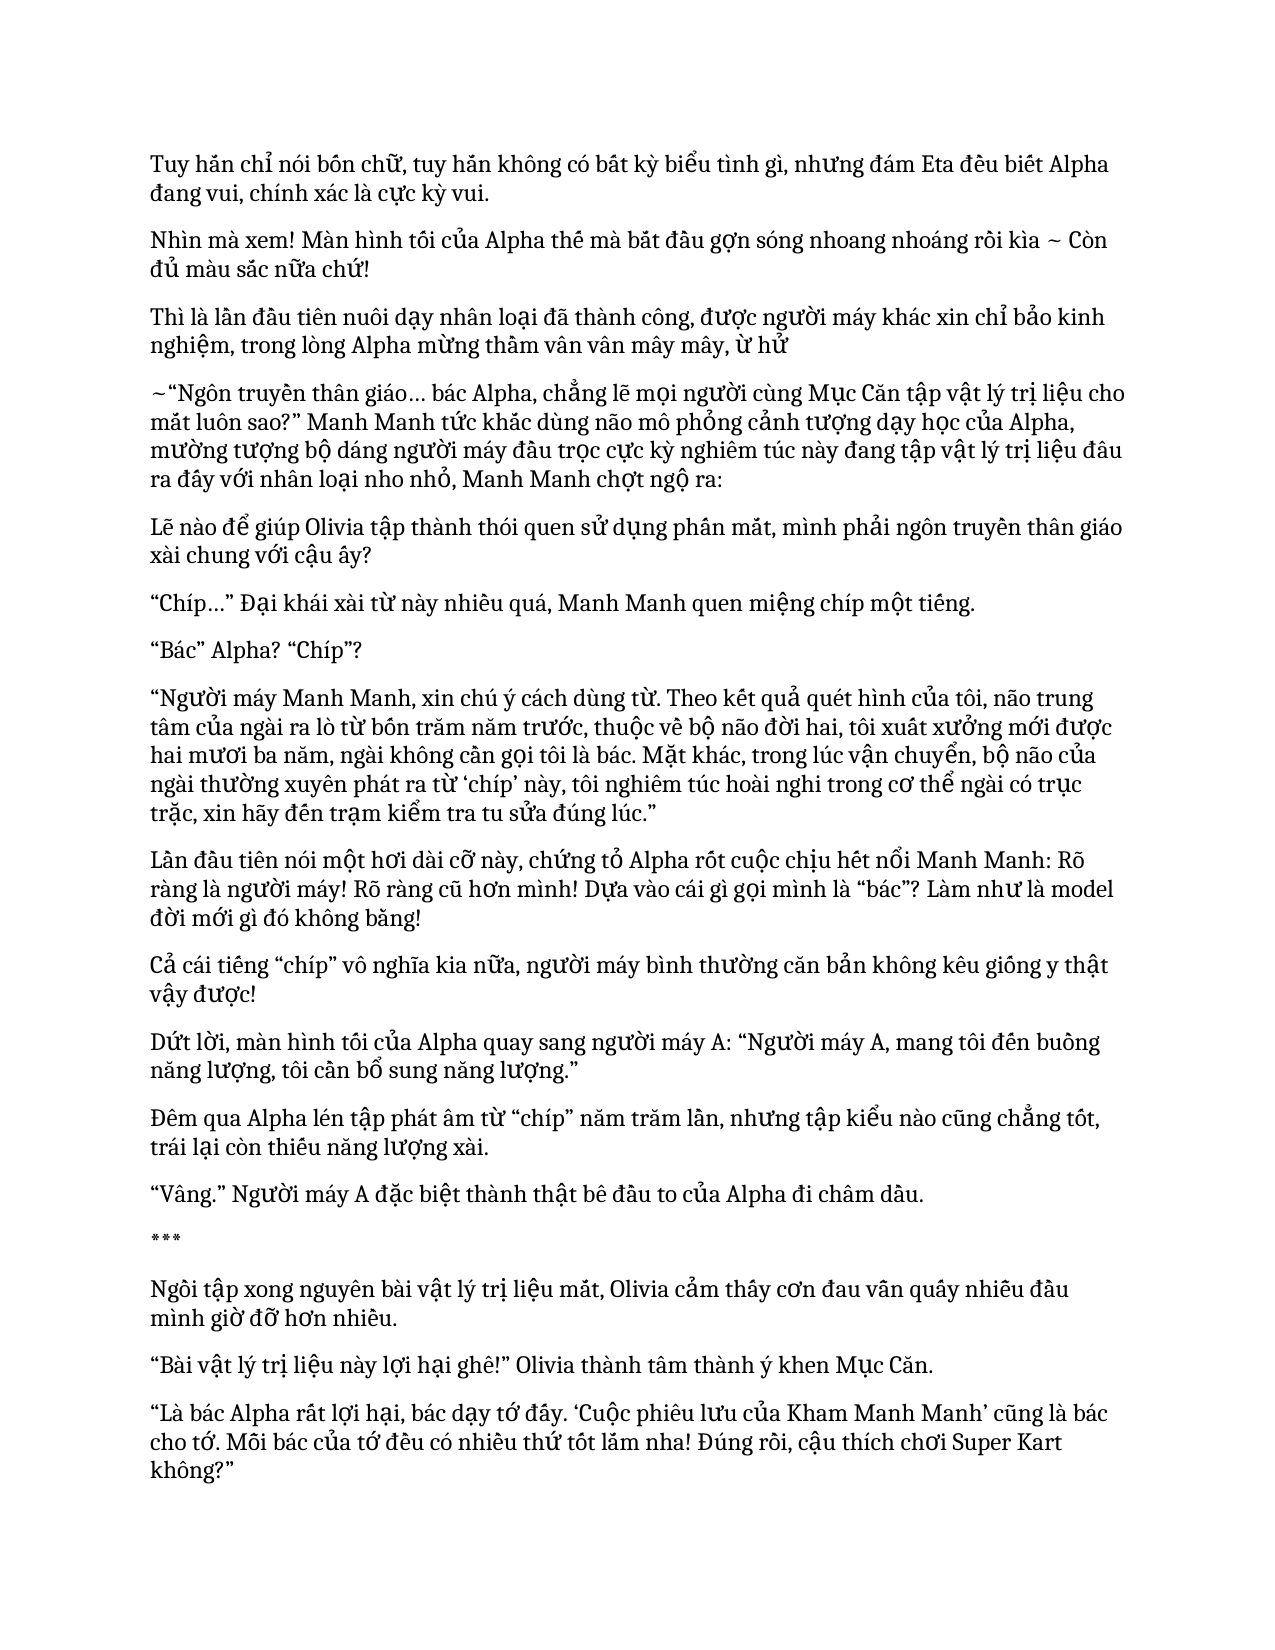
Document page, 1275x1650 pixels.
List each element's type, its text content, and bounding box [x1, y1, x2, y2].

text Thì là lần đầu tiên nuôi dạy nhân loại đã thành công, được người máy khác xin chỉ bảo kinh nghiệm, trong lòng Alpha mừng thầm vân vân mây mây, ừ hử [150, 302, 1125, 360]
text “Bài vật lý trị liệu này lợi hại ghê!” Olivia thành tâm thành ý khen Mục Căn. [150, 1351, 1125, 1380]
text “Người máy Manh Manh, xin chú ý cách dùng từ. Theo kết quả quét hình của tôi, não trung tâm của ngài ra lò từ bốn trăm năm trước, thuộc về bộ não đời hai, tôi xuất xưởng mới được hai mươi ba năm, ngài không cần gọi tôi là bác. Mặt khác, trong lúc vận chuyển, bộ não của ngài thường xuyên phát ra từ ‘chíp’ này, tôi nghiêm túc hoài nghi trong cơ thể ngài có trục trặc, xin hãy đến trạm kiểm tra tu sửa đúng lúc.” [150, 684, 1125, 827]
text “Vâng.” Người máy A đặc biệt thành thật bê đầu to của Alpha đi châm dầu. [150, 1180, 1125, 1209]
text Tuy hắn chỉ nói bốn chữ, tuy hắn không có bất kỳ biểu tình gì, nhưng đám Eta đều biết Alpha đang vui, chính xác là cực kỳ vui. [150, 150, 1125, 207]
text Cả cái tiếng “chíp” vô nghĩa kia nữa, người máy bình thường căn bản không kêu giống y thật vậy được! [150, 951, 1125, 1009]
text Dứt lời, màn hình tối của Alpha quay sang người máy A: “Người máy A, mang tôi đến buồng năng lượng, tôi cần bổ sung năng lượng.” [150, 1027, 1125, 1085]
text Đêm qua Alpha lén tập phát âm từ “chíp” năm trăm lần, nhưng tập kiểu nào cũng chẳng tốt, trái lại còn thiếu năng lượng xài. [150, 1104, 1125, 1161]
text Lẽ nào để giúp Olivia tập thành thói quen sử dụng phấn mắt, mình phải ngôn truyền thân giáo xài chung với cậu ấy? [150, 512, 1125, 570]
text “Bác” Alpha? “Chíp”? [150, 636, 1125, 665]
text Ngồi tập xong nguyên bài vật lý trị liệu mắt, Olivia cảm thấy cơn đau vẫn quấy nhiễu đầu mình giờ đỡ hơn nhiều. [150, 1275, 1125, 1332]
text “Chíp…” Đại khái xài từ này nhiều quá, Manh Manh quen miệng chíp một tiếng. [150, 589, 1125, 617]
text Nhìn mà xem! Màn hình tối của Alpha thế mà bắt đầu gợn sóng nhoang nhoáng rồi kìa ~ Còn đủ màu sắc nữa chứ! [150, 226, 1125, 284]
text Lần đầu tiên nói một hơi dài cỡ này, chứng tỏ Alpha rốt cuộc chịu hết nổi Manh Manh: Rõ ràng là người máy! Rõ ràng cũ hơn mình! Dựa vào cái gì gọi mình là “bác”? Làm như là model đời mới gì đó không bằng! [150, 846, 1125, 932]
text ~“Ngôn truyền thân giáo… bác Alpha, chẳng lẽ mọi người cùng Mục Căn tập vật lý trị liệu cho mắt luôn sao?” Manh Manh tức khắc dùng não mô phỏng cảnh tượng dạy học của Alpha, mường tượng bộ dáng người máy đầu trọc cực kỳ nghiêm túc này đang tập vật lý trị liệu đâu ra đấy với nhân loại nho nhỏ, Manh Manh chợt ngộ ra: [150, 379, 1125, 494]
text *** [150, 1227, 1125, 1256]
text “Là bác Alpha rất lợi hại, bác dạy tớ đấy. ‘Cuộc phiêu lưu của Kham Manh Manh’ cũng là bác cho tớ. Mỗi bác của tớ đều có nhiều thứ tốt lắm nha! Đúng rồi, cậu thích chơi Super Kart không?” [150, 1399, 1125, 1485]
